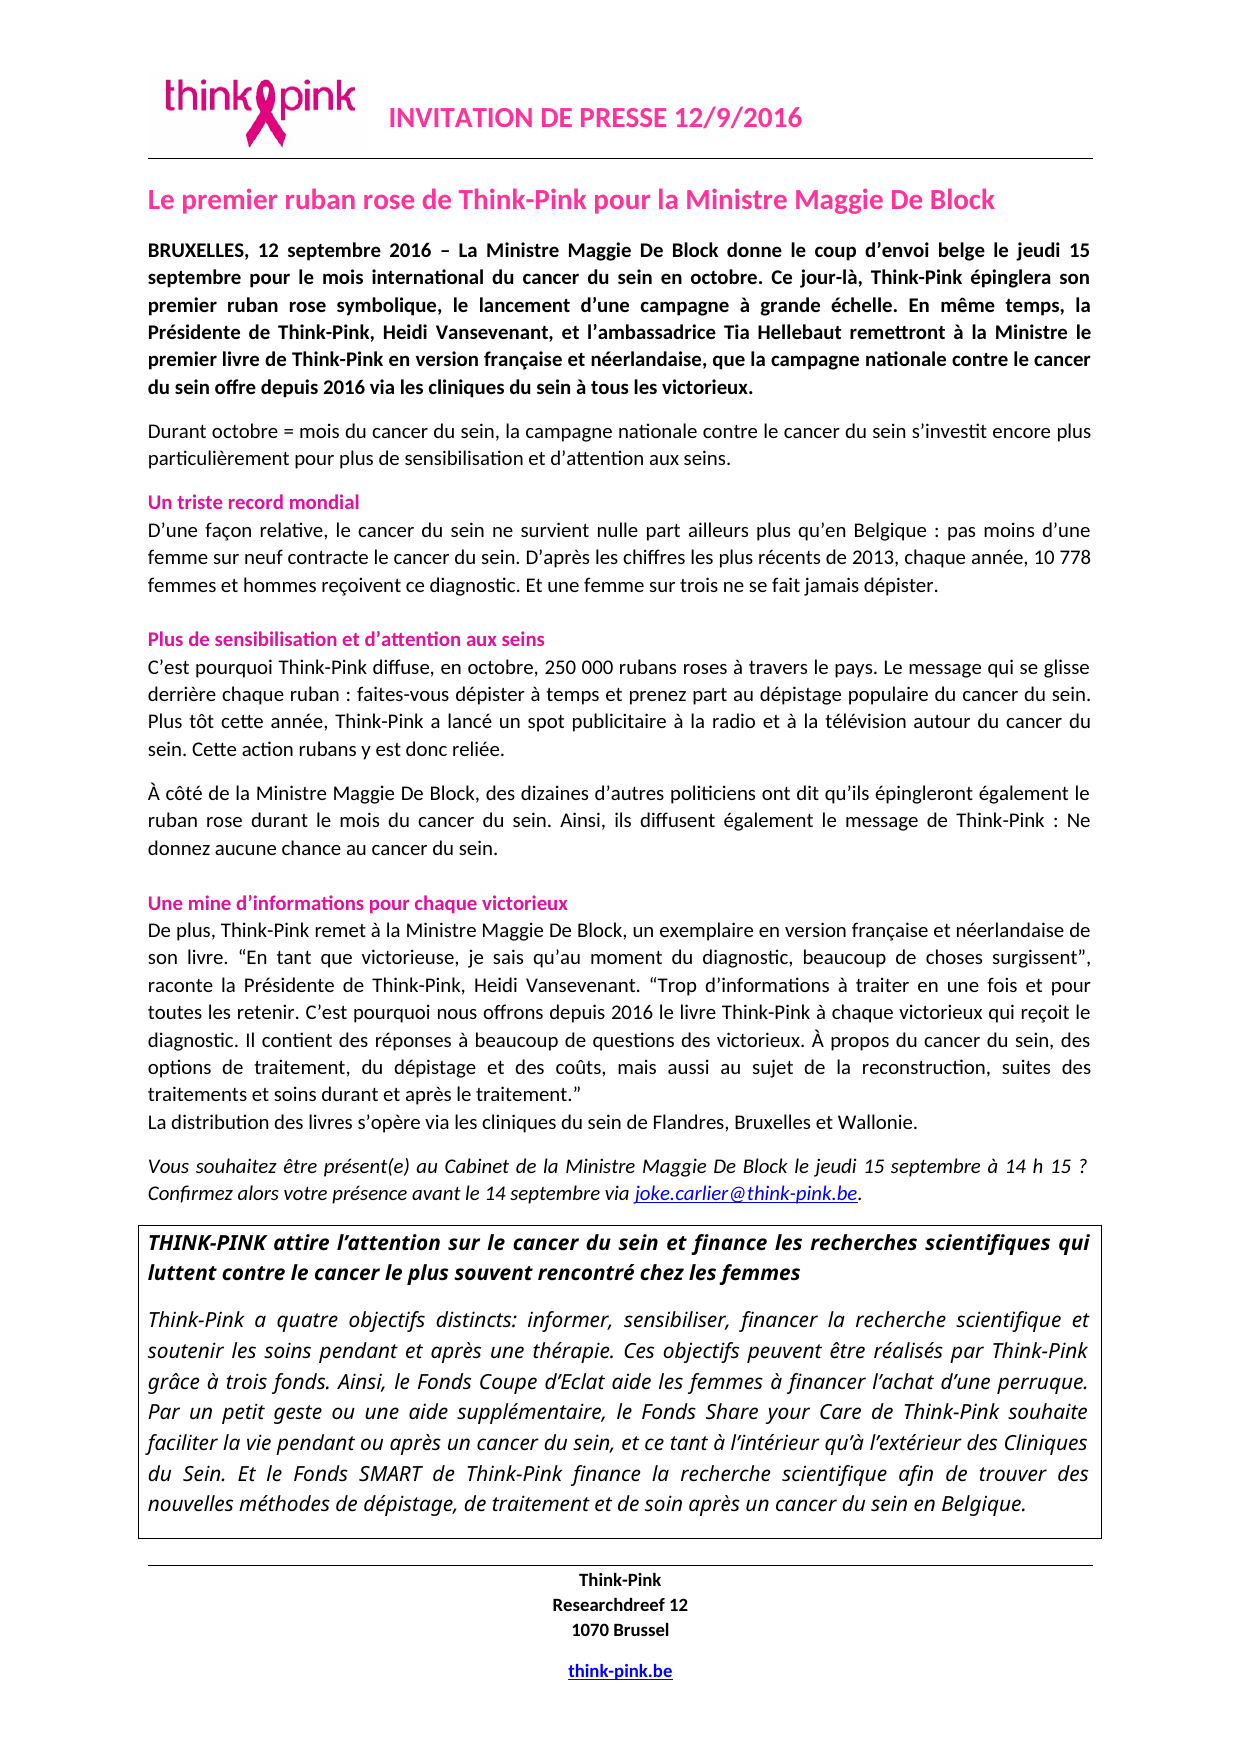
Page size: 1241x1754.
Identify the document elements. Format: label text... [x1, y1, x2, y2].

text Vous souhaitez être présent(e) au Cabinet de la Ministre Maggie De Block le jeudi 15 septembre à 14 h 15 ? Confirmez alors votre présence avant le 14 septembre via joke.carlier@think-pink.be. [148, 1153, 1093, 1206]
text THINK-PINK attire l’attention sur le cancer du sein et finance les recherches scientifiques qui luttent contre le cancer le plus souvent rencontré chez les femmes [139, 1226, 1101, 1287]
text Durant octobre = mois du cancer du sein, la campagne nationale contre le cancer du sein s’investit encore plus particulièrement pour plus de sensibilisation et d’attention aux seins. [148, 418, 1093, 471]
picture [147, 73, 370, 155]
text La distribution des livres s’opère via les cliniques du sein de Flandres, Bruxelles et Wallonie. [148, 1109, 1093, 1134]
text D’une façon relative, le cancer du sein ne survient nulle part ailleurs plus qu’en Belgique : pas moins d’une femme sur neuf contracte le cancer du sein. D’après les chiffres les plus récents de 2013, chaque année, 10 778 femmes et hommes reçoivent ce diagnostic. Et une femme sur trois ne se fait jamais dépister. [148, 517, 1093, 597]
text BRUXELLES, 12 septembre 2016 – La Ministre Maggie De Block donne le coup d’envoi belge le jeudi 15 septembre pour le mois international du cancer du sein en octobre. Ce jour-là, Think-Pink épinglera son premier ruban rose symbolique, le lancement d’une campagne à grande échelle. En même temps, la Présidente de Think-Pink, Heidi Vansevenant, et l’ambassadrice Tia Hellebaut remettront à la Ministre le premier livre de Think-Pink en version française et néerlandaise, que la campagne nationale contre le cancer du sein offre depuis 2016 via les cliniques du sein à tous les victorieux. [148, 237, 1093, 399]
text Une mine d’informations pour chaque victorieux [148, 890, 1093, 915]
text Think-Pink a quatre objectifs distincts: informer, sensibiliser, financer la recherche scientifique et soutenir les soins pendant et après une thérapie. Ces objectifs peuvent être réalisés par Think-Pink grâce à trois fonds. Ainsi, le Fonds Coupe d’Eclat aide les femmes à financer l’achat d’une perruque. Par un petit geste ou une aide supplémentaire, le Fonds Share your Care de Think-Pink souhaite faciliter la vie pendant ou après un cancer du sein, et ce tant à l’intérieur qu’à l’extérieur des Cliniques du Sein. Et le Fonds SMART de Think-Pink finance la recherche scientifique afin de trouver des nouvelles méthodes de dépistage, de traitement et de soin après un cancer du sein en Belgique. [139, 1302, 1101, 1538]
text De plus, Think-Pink remet à la Ministre Maggie De Block, un exemplaire en version française et néerlandaise de son livre. “En tant que victorieuse, je sais qu’au moment du diagnostic, beaucoup de choses surgissent”, raconte la Présidente de Think-Pink, Heidi Vansevenant. “Trop d’informations à traiter en une fois et pour toutes les retenir. C’est pourquoi nous offrons depuis 2016 le livre Think-Pink à chaque victorieux qui reçoit le diagnostic. Il contient des réponses à beaucoup de questions des victorieux. À propos du cancer du sein, des options de traitement, du dépistage et des coûts, mais aussi au sujet de la reconstruction, suites des traitements et soins durant et après le traitement.” [148, 917, 1093, 1107]
text INVITATION DE PRESSE 12/9/2016 [370, 99, 1093, 135]
text Plus de sensibilisation et d’attention aux seins [148, 627, 1093, 652]
text C’est pourquoi Think-Pink diffuse, en octobre, 250 000 rubans roses à travers le pays. Le message qui se glisse derrière chaque ruban : faites-vous dépister à temps et prenez part au dépistage populaire du cancer du sein. Plus tôt cette année, Think-Pink a lancé un spot publicitaire à la radio et à la télévision autour du cancer du sein. Cette action rubans y est donc reliée. [148, 654, 1093, 762]
text Un triste record mondial [148, 489, 1093, 515]
text À côté de la Ministre Maggie De Block, des dizaines d’autres politiciens ont dit qu’ils épingleront également le ruban rose durant le mois du cancer du sein. Ainsi, ils diffusent également le message de Think-Pink : Ne donnez aucune chance au cancer du sein. [148, 780, 1093, 860]
text Le premier ruban rose de Think-Pink pour la Ministre Maggie De Block [148, 181, 1093, 217]
